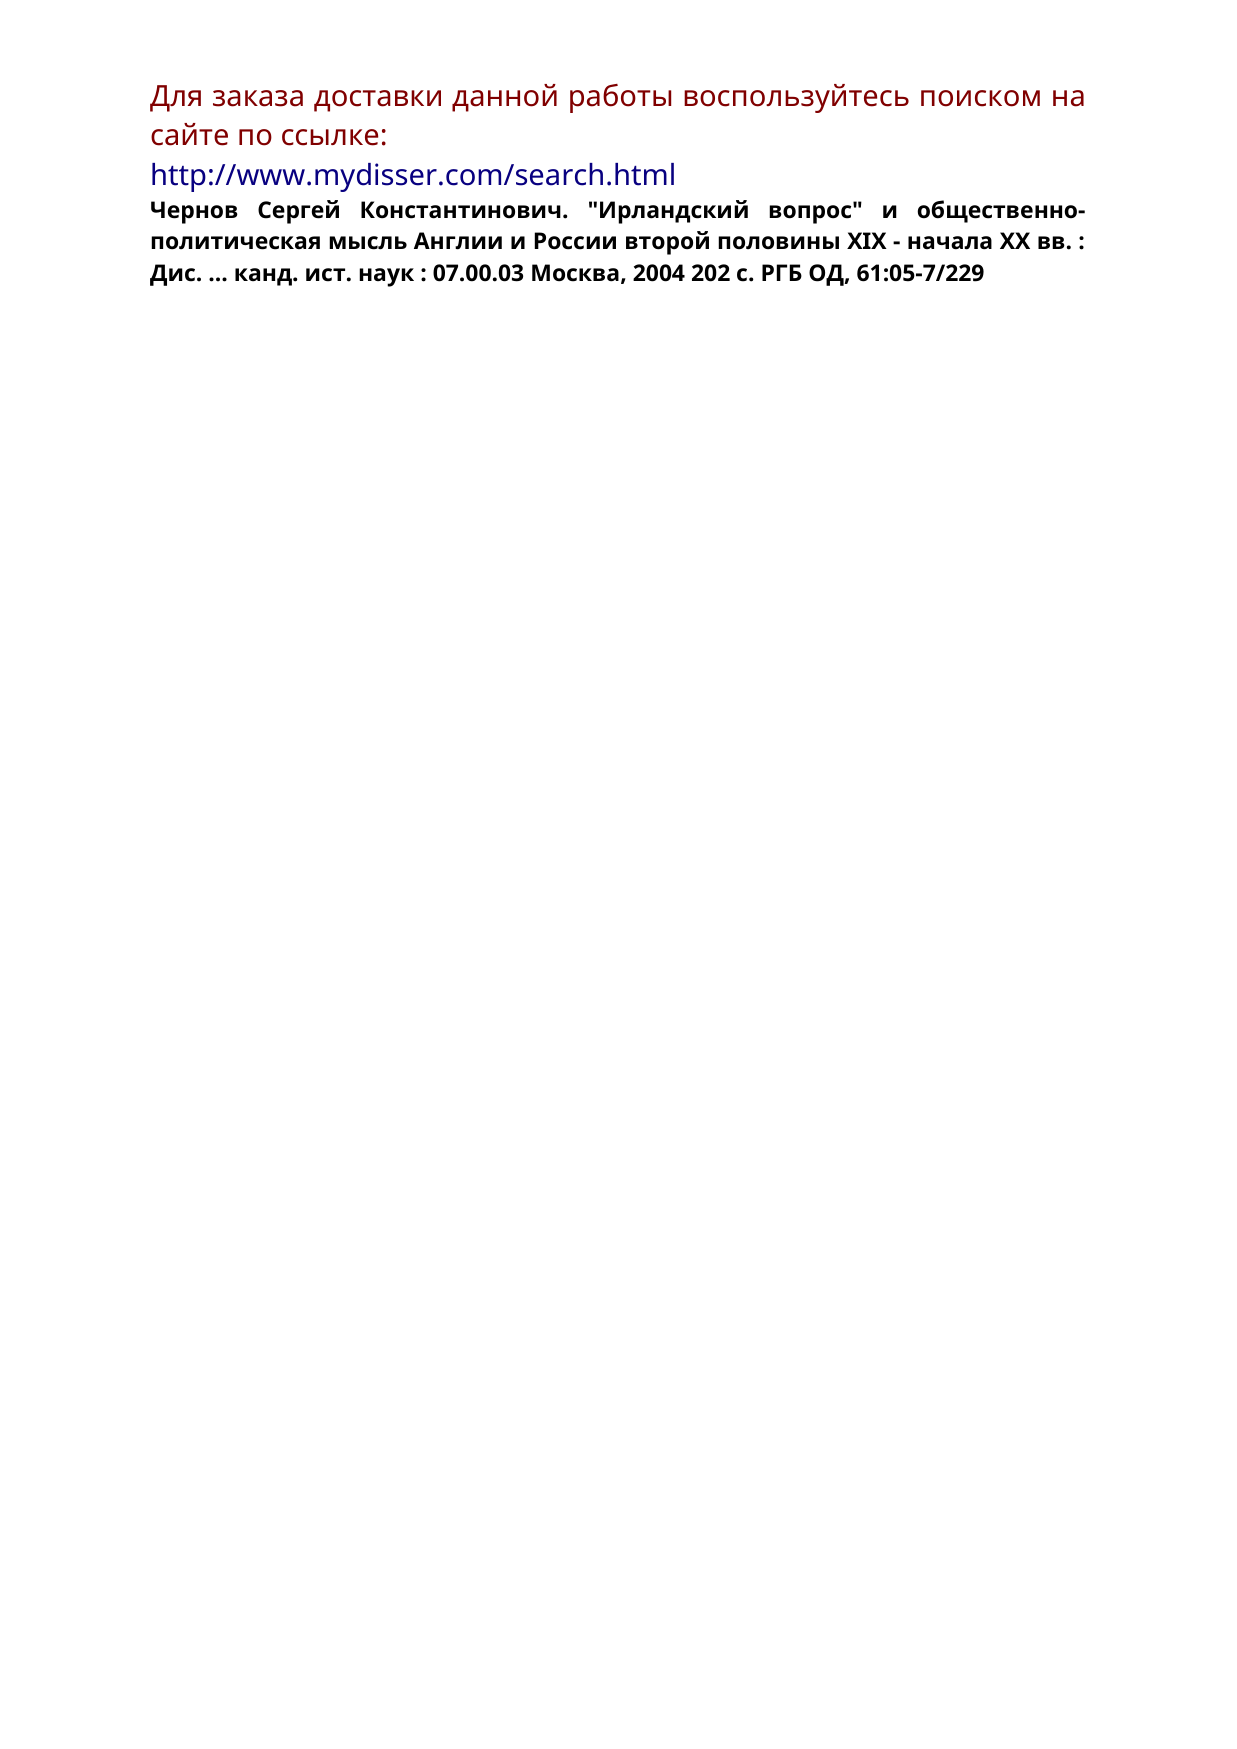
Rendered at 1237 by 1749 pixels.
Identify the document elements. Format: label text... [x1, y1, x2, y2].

text Чернов Сергей Константинович. "Ирландский вопрос" и общественно-политическая мысль Англии и России второй половины XIX - начала XX вв. : Дис. ... канд. ист. наук : 07.00.03 Москва, 2004 202 с. РГБ ОД, 61:05-7/229 [150, 194, 1086, 288]
